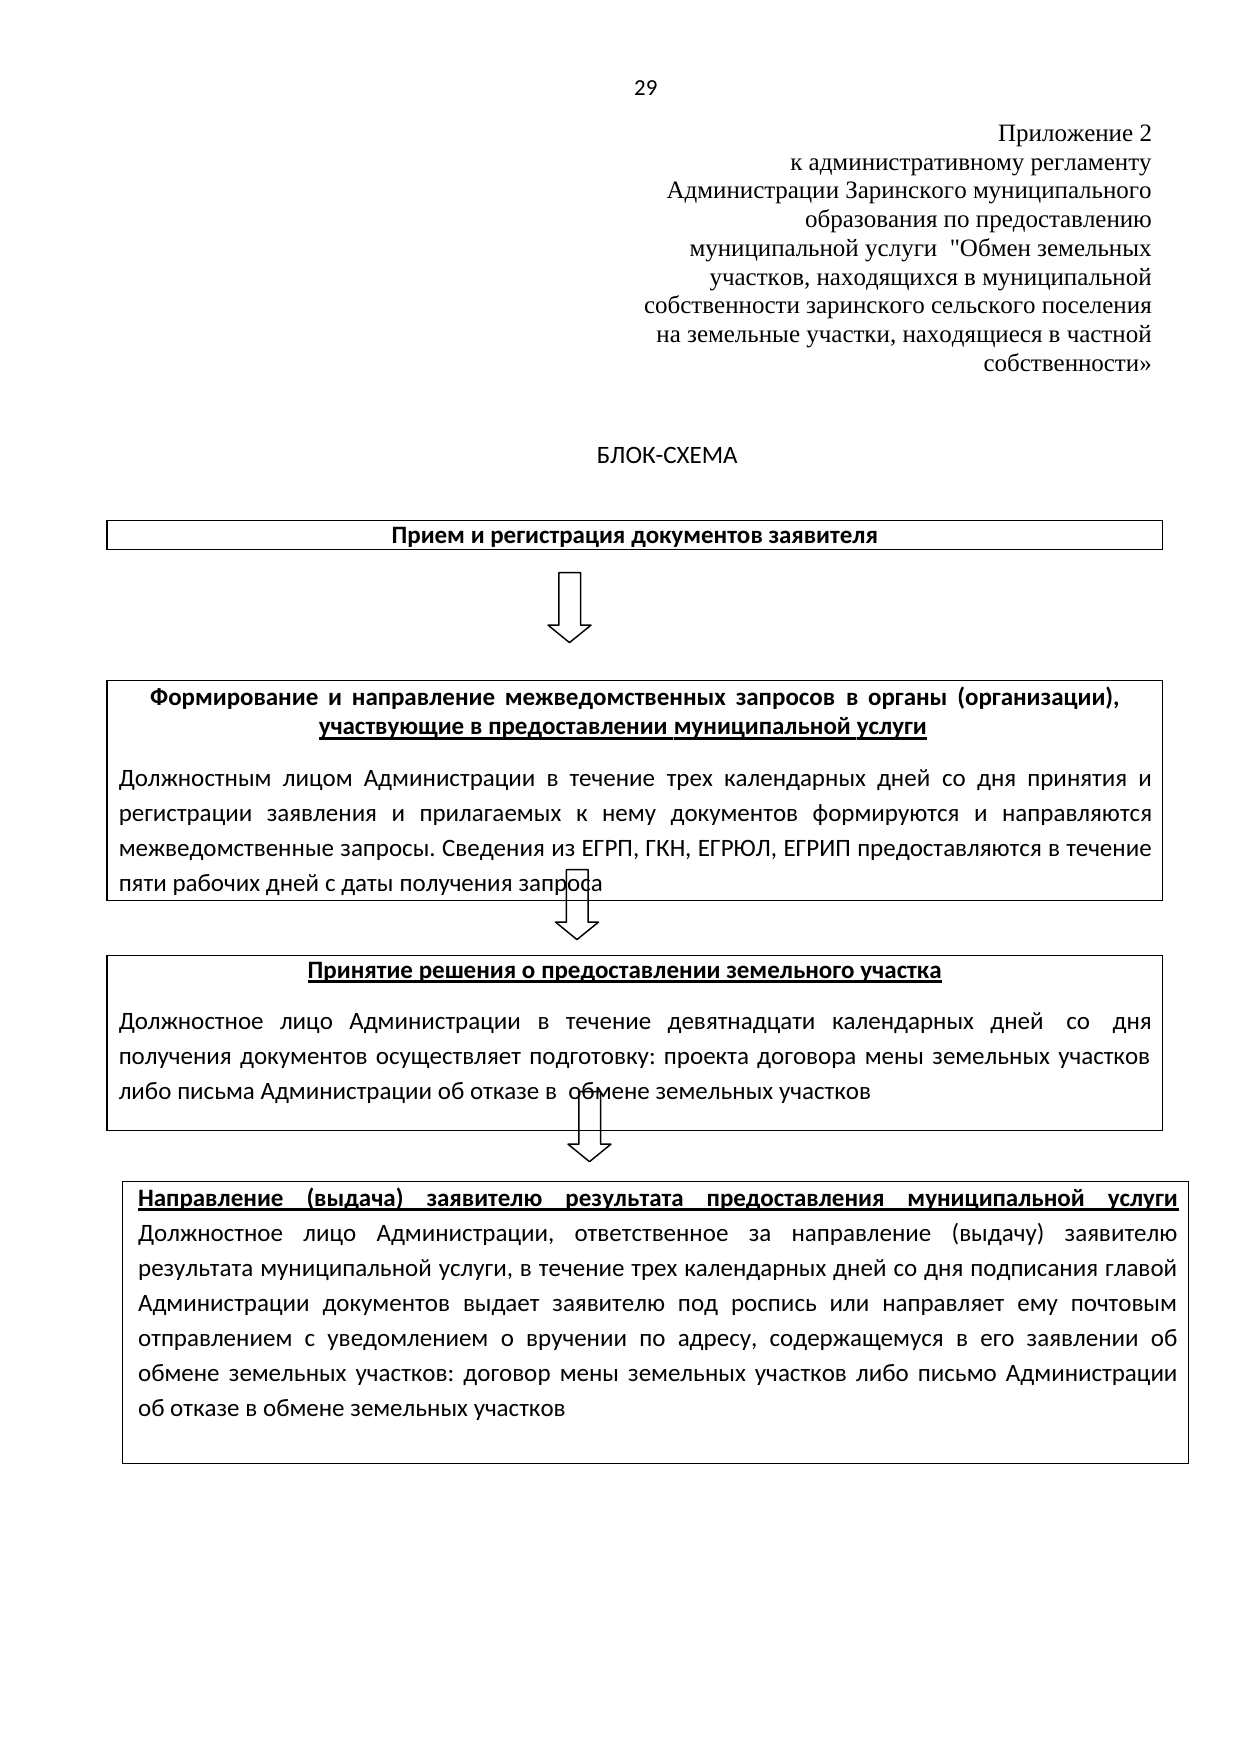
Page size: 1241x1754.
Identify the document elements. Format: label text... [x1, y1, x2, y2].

text собственности» [177, 348, 1152, 377]
text собственности заринского сельского поселения [177, 291, 1152, 319]
text Администрации Заринского муниципального [177, 176, 1152, 204]
text на земельные участки, находящиеся в частной [177, 319, 1152, 348]
text к административному регламенту [177, 147, 1152, 176]
text участков, находящихся в муниципальной [177, 262, 1152, 291]
text Приложение 2 [177, 118, 1152, 147]
text образования по предоставлению [177, 204, 1152, 233]
text БЛОК-СХЕМА [204, 439, 1130, 470]
text муниципальной услуги "Обмен земельных [177, 233, 1152, 262]
